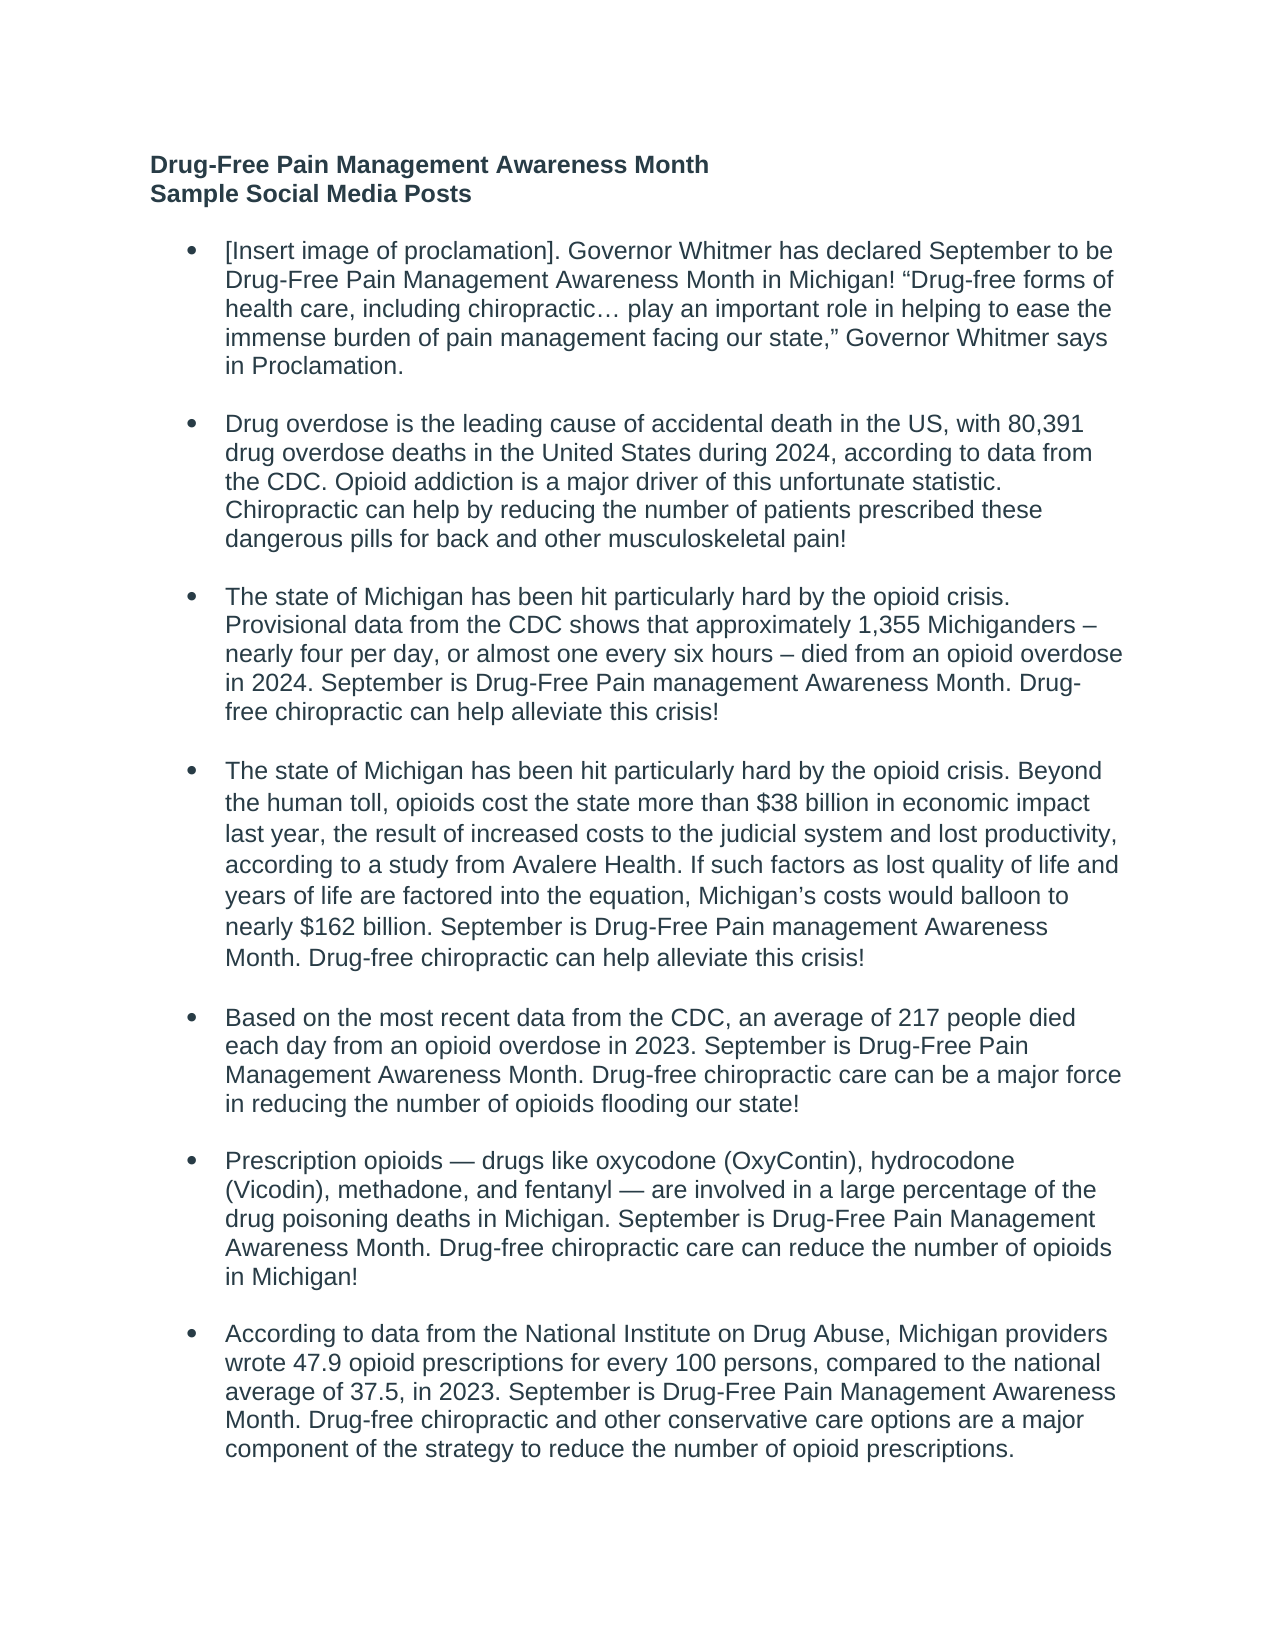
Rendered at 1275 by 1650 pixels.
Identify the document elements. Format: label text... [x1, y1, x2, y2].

list The state of Michigan has been hit particularly hard by the opioid crisis. Provisional data from the CDC shows that approximately 1,355 Michiganders – nearly four per day, or almost one every six hours – died from an opioid overdose in 2024. September is Drug-Free Pain management Awareness Month. Drug-free chiropractic can help alleviate this crisis! [187, 581, 1125, 725]
list The state of Michigan has been hit particularly hard by the opioid crisis. Beyond the human toll, opioids cost the state more than $38 billion in economic impact last year, the result of increased costs to the judicial system and lost productivity, according to a study from Avalere Health. If such factors as lost quality of life and years of life are factored into the equation, Michigan’s costs would balloon to nearly $162 billion. September is Drug-Free Pain management Awareness Month. Drug-free chiropractic can help alleviate this crisis! [187, 756, 1125, 971]
text Drug-Free Pain Management Awareness Month [150, 150, 1125, 179]
list According to data from the National Institute on Drug Abuse, Michigan providers wrote 47.9 opioid prescriptions for every 100 persons, compared to the national average of 37.5, in 2023. September is Drug-Free Pain Management Awareness Month. Drug-free chiropractic and other conservative care options are a major component of the strategy to reduce the number of opioid prescriptions. [187, 1319, 1125, 1463]
text Sample Social Media Posts [150, 179, 1125, 207]
list Drug overdose is the leading cause of accidental death in the US, with 80,391 drug overdose deaths in the United States during 2024, according to data from the CDC. Opioid addiction is a major driver of this unfortunate statistic. Chiropractic can help by reducing the number of patients prescribed these dangerous pills for back and other musculoskeletal pain! [187, 409, 1125, 553]
list [Insert image of proclamation]. Governor Whitmer has declared September to be Drug-Free Pain Management Awareness Month in Michigan! “Drug-free forms of health care, including chiropractic… play an important role in helping to ease the immense burden of pain management facing our state,” Governor Whitmer says in Proclamation. [187, 236, 1125, 380]
list Based on the most recent data from the CDC, an average of 217 people died each day from an opioid overdose in 2023. September is Drug-Free Pain Management Awareness Month. Drug-free chiropractic care can be a major force in reducing the number of opioids flooding our state! [187, 1002, 1125, 1118]
list Prescription opioids — drugs like oxycodone (OxyContin), hydrocodone (Vicodin), methadone, and fentanyl — are involved in a large percentage of the drug poisoning deaths in Michigan. September is Drug-Free Pain Management Awareness Month. Drug-free chiropractic care can reduce the number of opioids in Michigan! [187, 1146, 1125, 1290]
